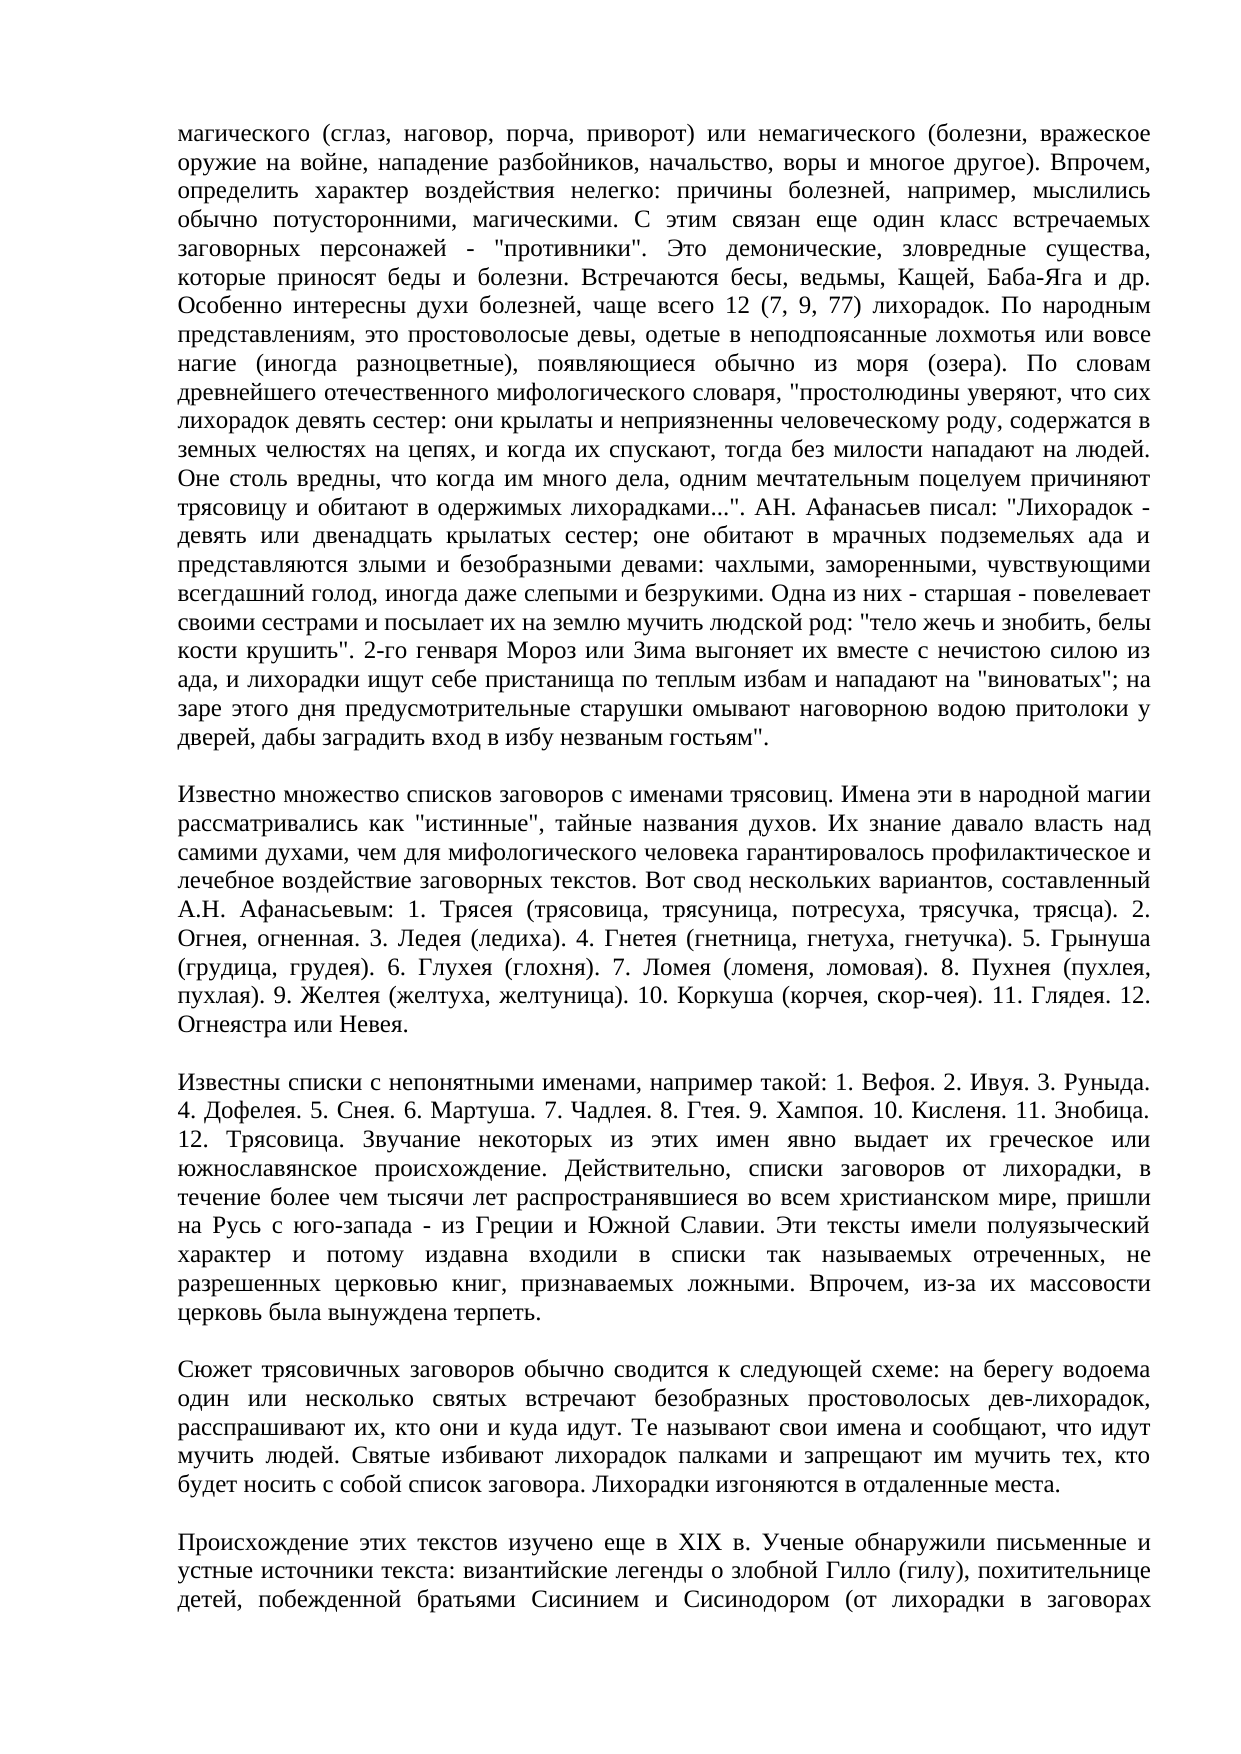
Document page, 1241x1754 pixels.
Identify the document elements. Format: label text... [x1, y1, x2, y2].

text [177, 1527, 1152, 1613]
text Известны списки с непонятными именами, например такой: 1. Вефоя. 2. Ивуя. 3. Руныда. 4. Дофелея. 5. Снея. 6. Мартуша. 7. Чадлея. 8. Гтея. 9. Хампоя. 10. Кисленя. 11. Знобица. 12. Трясовица. Звучание некоторых из этих имен явно выдает их греческое или южнославянское происхождение. Действительно, списки заговоров от лихорадки, в течение более чем тысячи лет распространявшиеся во всем христианском мире, пришли на Русь с юго-запада - из Греции и Южной Славии. Эти тексты имели полуязыческий характер и потому издавна входили в списки так называемых отреченных, не разрешенных церковью книг, признаваемых ложными. Впрочем, из-за их массовости церковь была вынуждена терпеть. [177, 1067, 1152, 1326]
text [177, 118, 1152, 751]
text Известно множество списков заговоров с именами трясовиц. Имена эти в народной магии рассматривались как "истинные", тайные названия духов. Их знание давало власть над самими духами, чем для мифологического человека гарантировалось профилактическое и лечебное воздействие заговорных текстов. Вот свод нескольких вариантов, составленный А.Н. Афанасьевым: 1. Трясея (трясовица, трясуница, потресуха, трясучка, трясца). 2. Огнея, огненная. 3. Ледея (ледиха). 4. Гнетея (гнетница, гнетуха, гнетучка). 5. Грынуша (грудица, грудея). 6. Глухея (глохня). 7. Ломея (ломеня, ломовая). 8. Пухнея (пухлея, пухлая). 9. Желтея (желтуха, желтуница). 10. Коркуша (корчея, скор-чея). 11. Глядея. 12. Огнеястра или Невея. [177, 779, 1152, 1038]
text Сюжет трясовичных заговоров обычно сводится к следующей схеме: на берегу водоема один или несколько святых встречают безобразных простоволосых дев-лихорадок, расспрашивают их, кто они и куда идут. Те называют свои имена и сообщают, что идут мучить людей. Святые избивают лихорадок палками и запрещают им мучить тех, кто будет носить с собой список заговора. Лихорадки изгоняются в отдаленные места. [177, 1354, 1152, 1498]
